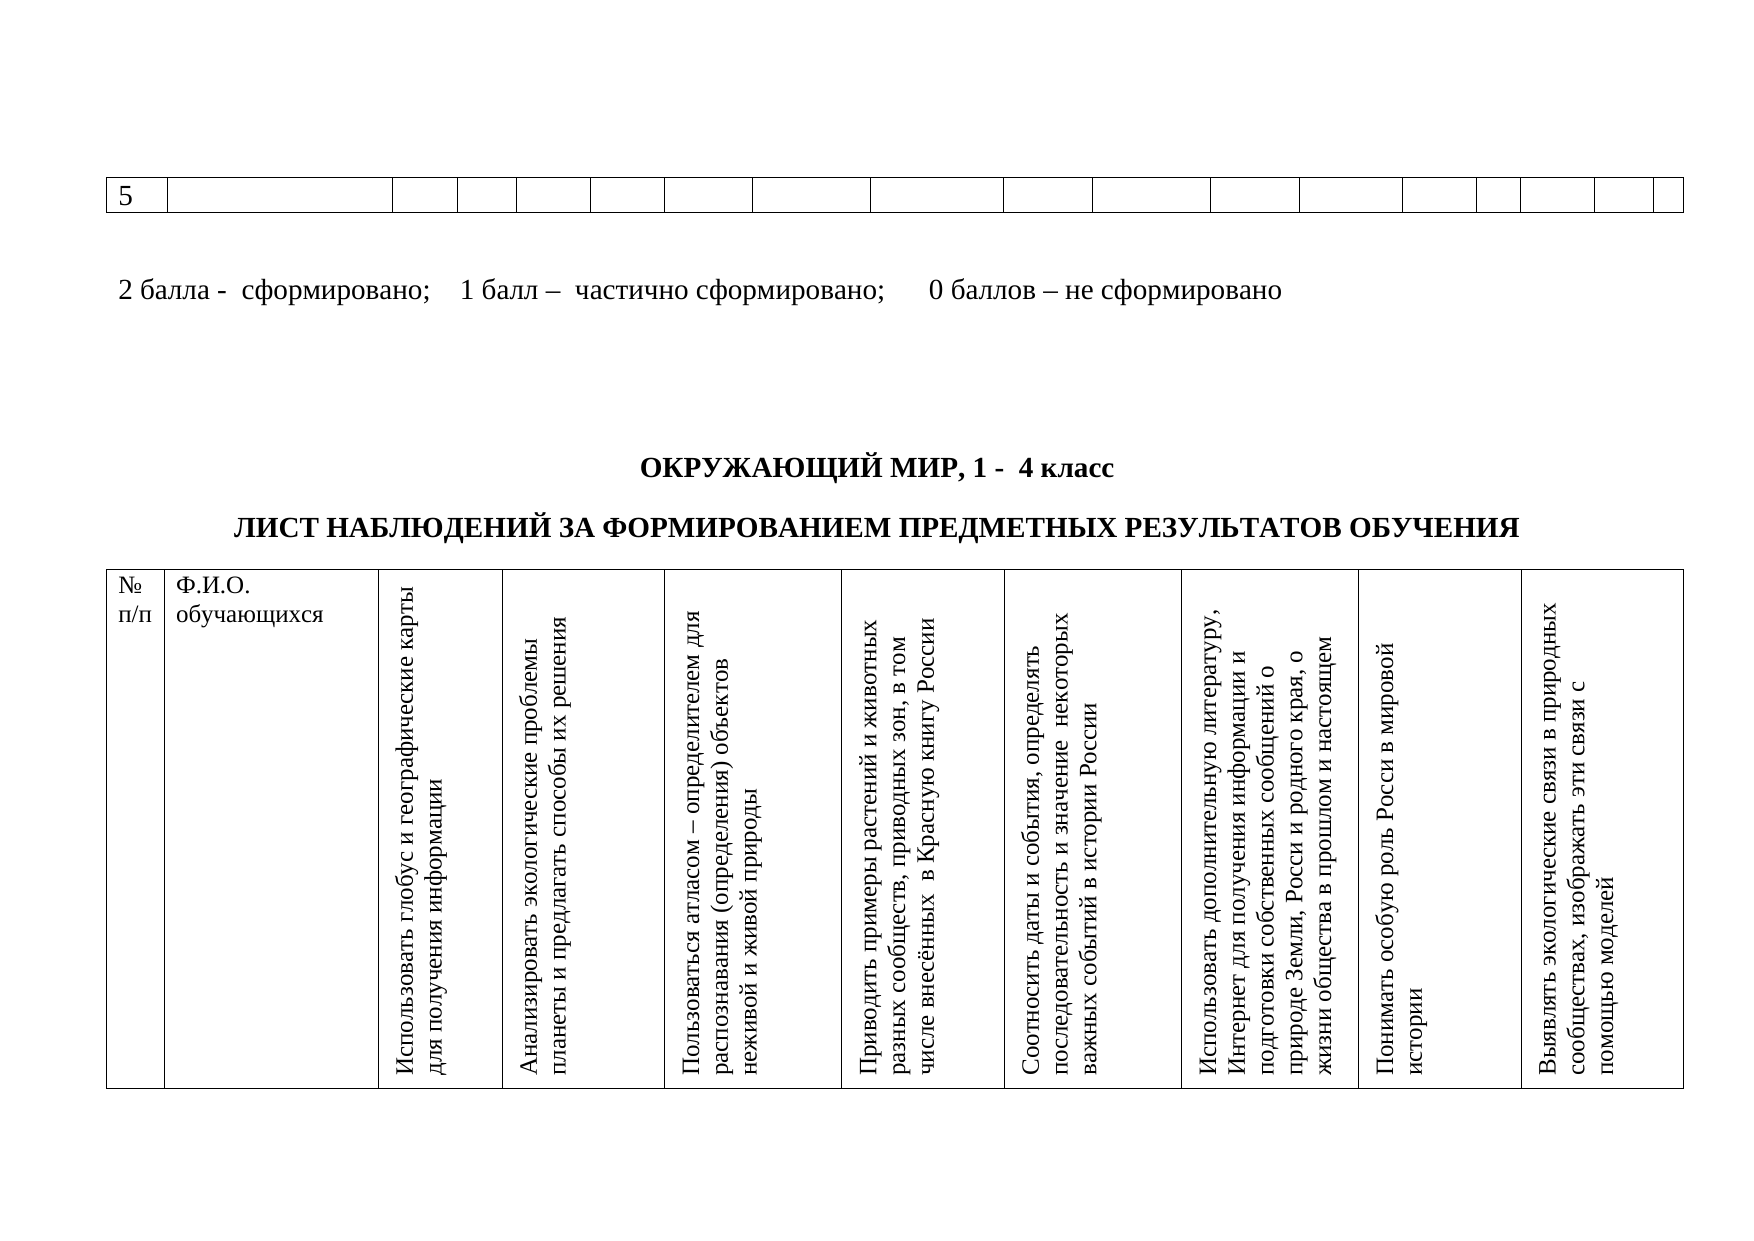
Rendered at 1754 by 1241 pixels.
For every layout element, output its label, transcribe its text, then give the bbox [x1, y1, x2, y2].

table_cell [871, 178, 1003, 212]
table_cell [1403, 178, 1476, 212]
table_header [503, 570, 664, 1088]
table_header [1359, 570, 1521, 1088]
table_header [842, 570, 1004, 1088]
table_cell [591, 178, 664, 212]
text ЛИСТ НАБЛЮДЕНИЙ ЗА ФОРМИРОВАНИЕМ ПРЕДМЕТНЫХ РЕЗУЛЬТАТОВ ОБУЧЕНИЯ [118, 510, 1636, 543]
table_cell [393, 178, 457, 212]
text ОКРУЖАЮЩИЙ МИР, 1 - 4 класс [118, 450, 1636, 484]
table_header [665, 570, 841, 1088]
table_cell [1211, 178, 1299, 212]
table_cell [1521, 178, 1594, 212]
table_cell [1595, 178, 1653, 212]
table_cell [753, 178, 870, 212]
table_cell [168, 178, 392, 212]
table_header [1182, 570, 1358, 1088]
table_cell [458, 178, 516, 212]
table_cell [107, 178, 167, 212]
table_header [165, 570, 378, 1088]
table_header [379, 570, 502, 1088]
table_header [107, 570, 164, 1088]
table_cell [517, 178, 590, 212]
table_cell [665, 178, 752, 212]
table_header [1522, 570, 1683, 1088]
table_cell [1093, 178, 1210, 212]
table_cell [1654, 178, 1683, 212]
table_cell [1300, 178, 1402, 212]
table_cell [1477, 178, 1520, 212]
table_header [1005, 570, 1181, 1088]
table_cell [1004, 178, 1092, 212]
text 2 балла - сформировано; 1 балл – частично сформировано; 0 баллов – не сформировано [118, 272, 1636, 306]
